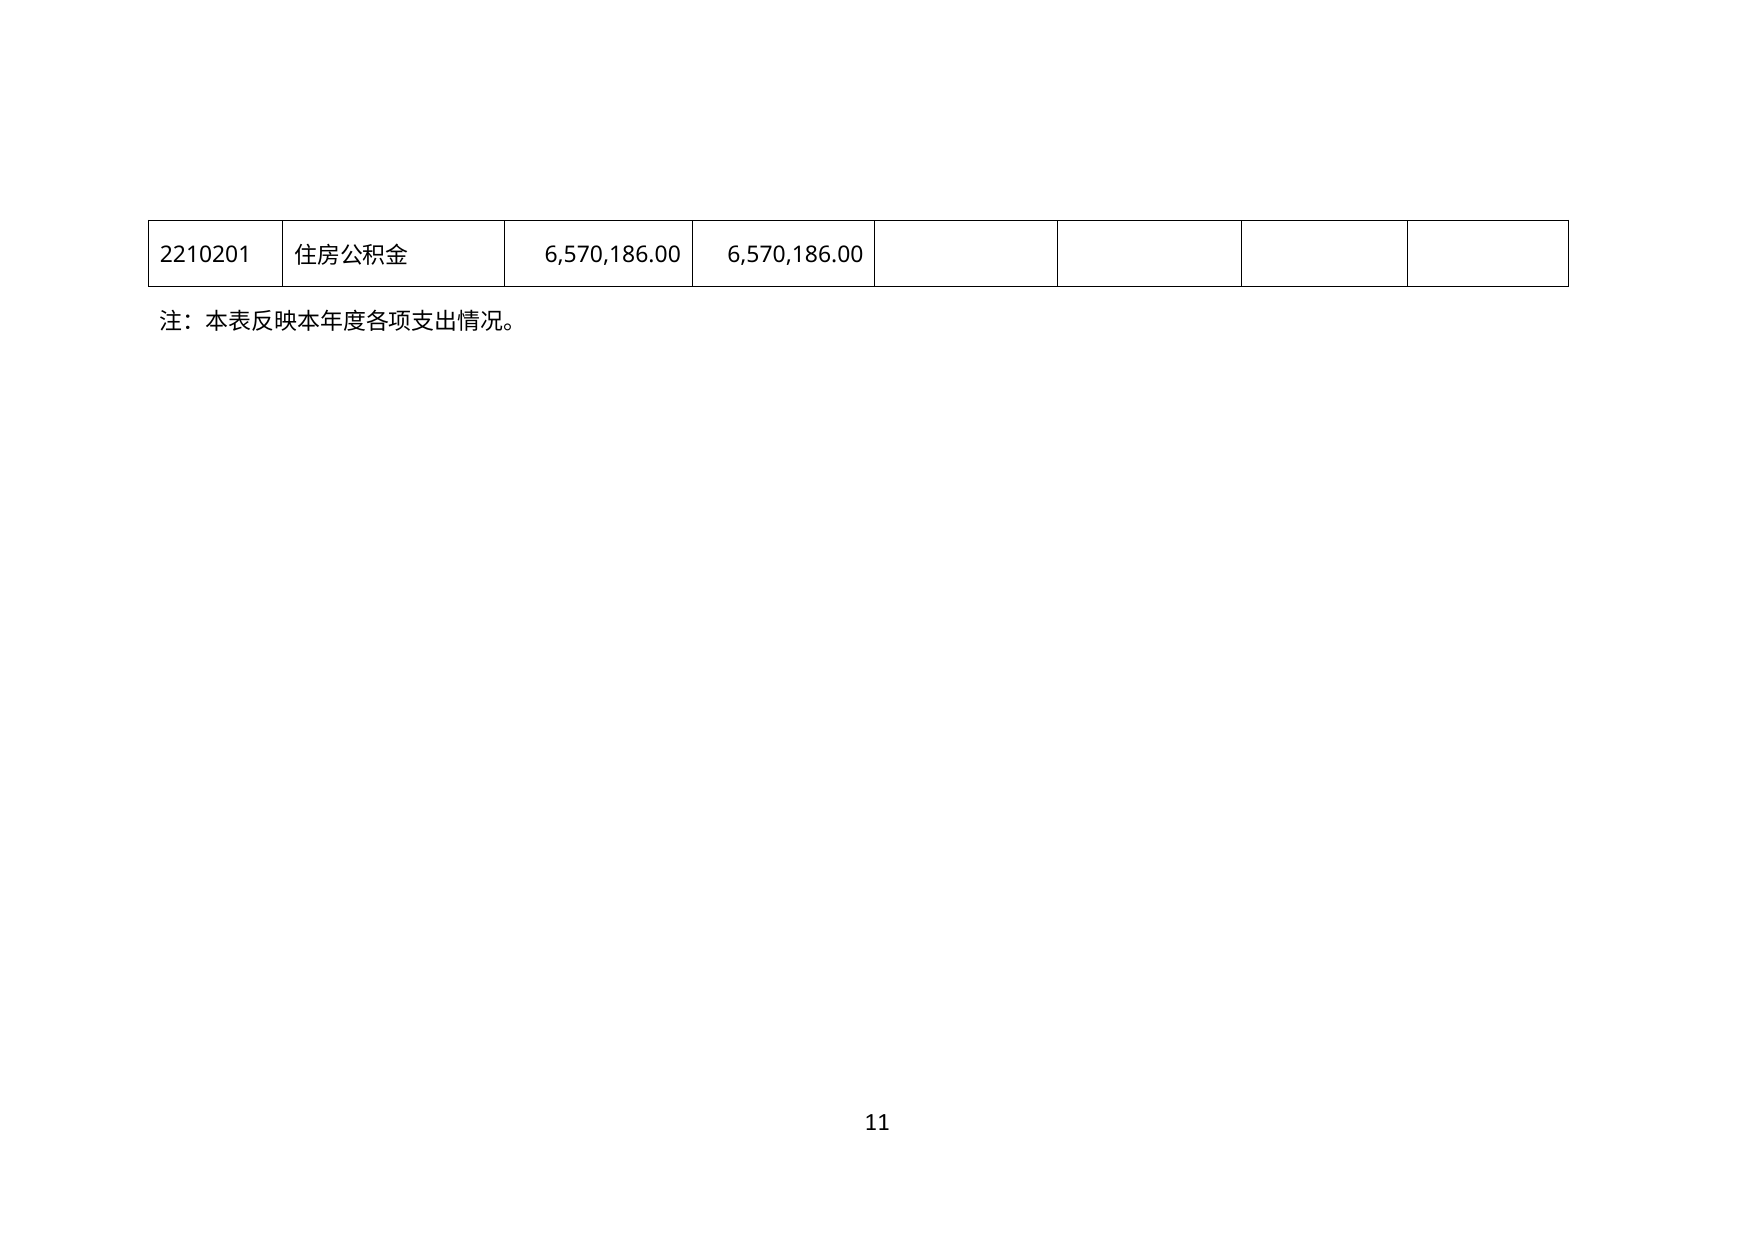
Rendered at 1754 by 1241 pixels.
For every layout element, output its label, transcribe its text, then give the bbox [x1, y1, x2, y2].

table_cell 6,570,186.00 [693, 221, 874, 286]
table_cell [1242, 221, 1407, 286]
table_cell [1408, 221, 1568, 286]
table_cell [875, 221, 1057, 286]
table_cell 2210201 [149, 221, 282, 286]
table_cell 住房公积金 [283, 221, 504, 286]
table_cell [1058, 221, 1241, 286]
table_cell 6,570,186.00 [505, 221, 692, 286]
table_cell 注：本表反映本年度各项支出情况。 [148, 287, 1569, 352]
